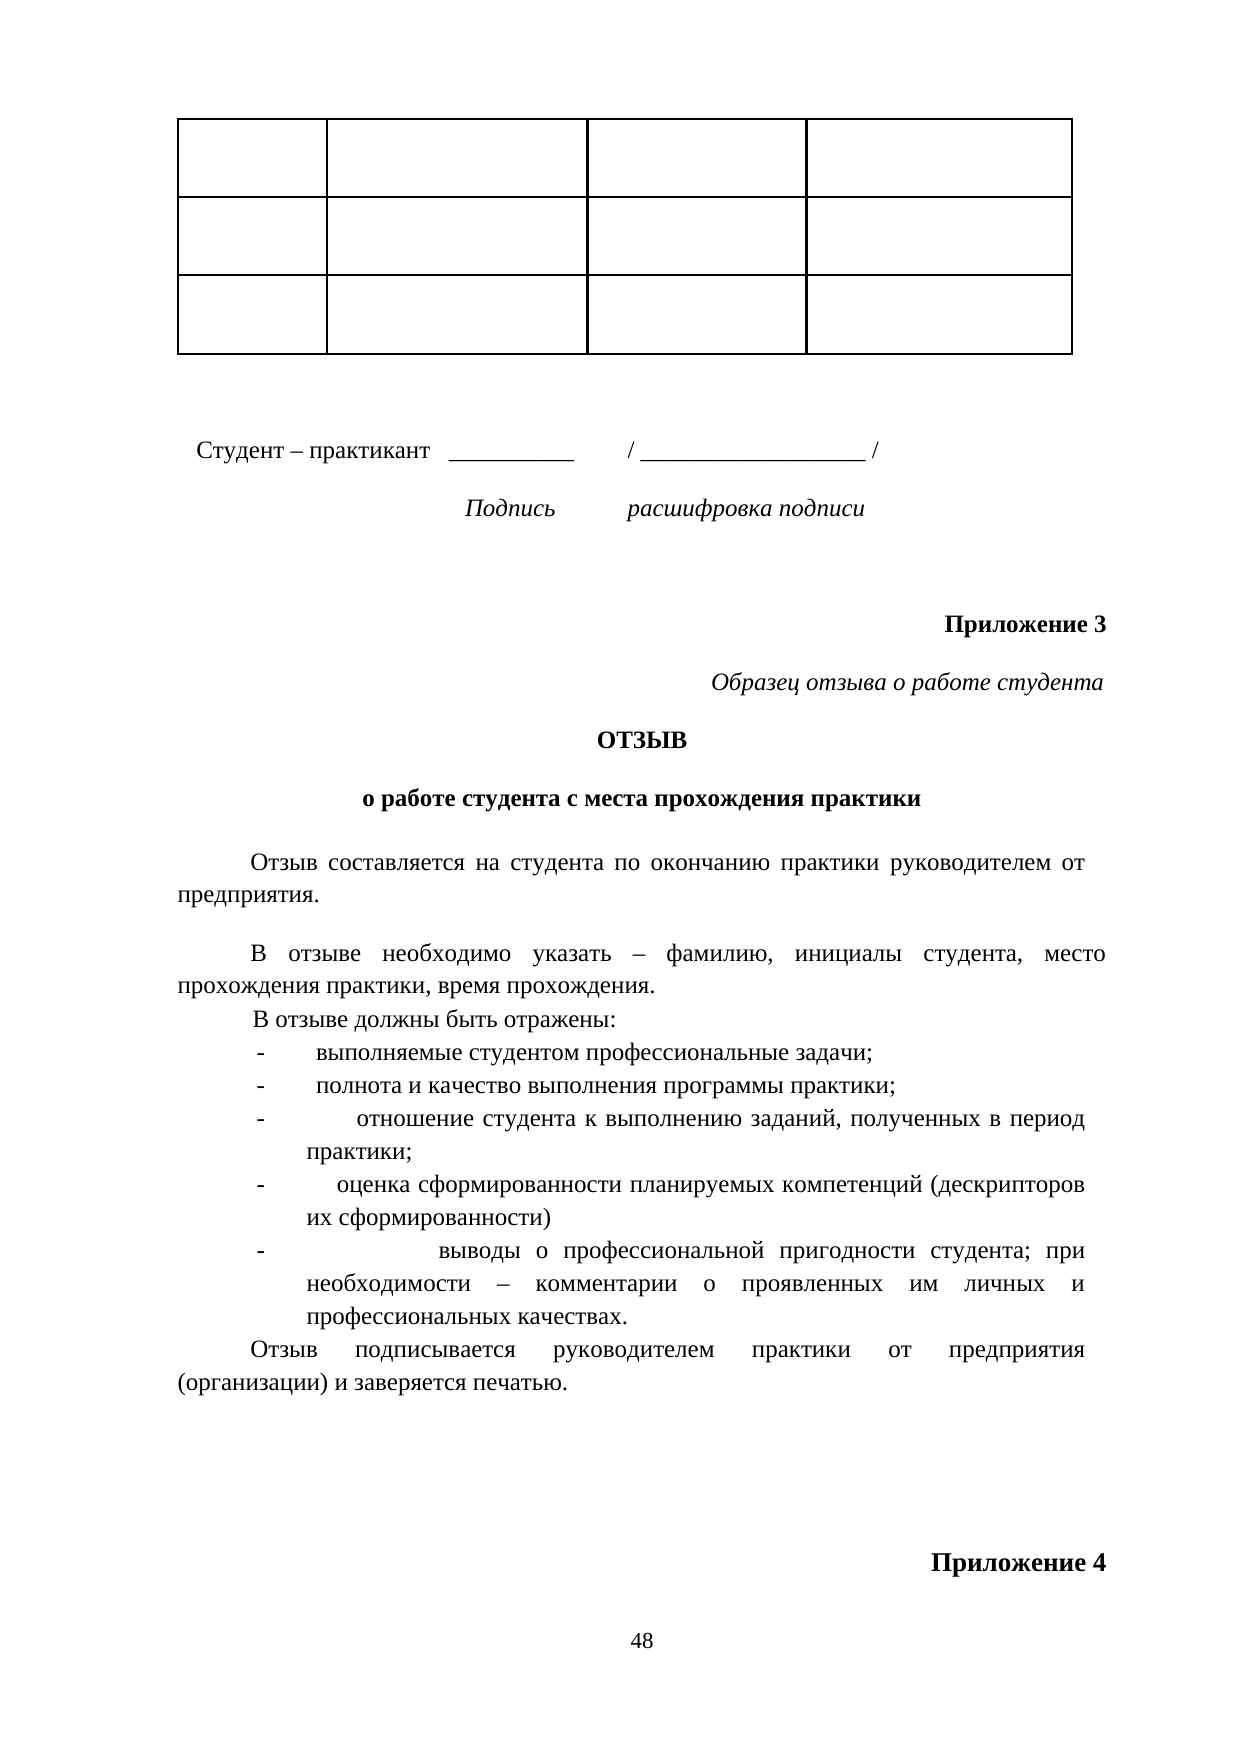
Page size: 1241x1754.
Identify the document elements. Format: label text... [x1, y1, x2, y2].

text Отзыв составляется на студента по окончанию практики руководителем от предприятия. [177, 847, 1086, 908]
table_cell [808, 198, 1071, 274]
text - оценка сформированности планируемых компетенций (дескрипторов их сформированности) [256, 1169, 1086, 1231]
table_cell [808, 120, 1071, 196]
table_cell [179, 120, 326, 196]
table_cell [179, 276, 326, 352]
text Образец отзыва о работе студента [177, 667, 1106, 696]
text - полнота и качество выполнения программы практики; [256, 1070, 1086, 1098]
text - отношение студента к выполнению заданий, полученных в период практики; [256, 1103, 1086, 1164]
text Подпись расшифровка подписи [177, 493, 1106, 522]
table_cell [328, 198, 586, 274]
table_cell [589, 198, 805, 274]
text Студент – практикант __________ / __________________ / [177, 435, 1106, 464]
text В отзыве должны быть отражены: [177, 1004, 1086, 1032]
text ОТЗЫВ [177, 725, 1106, 754]
table_cell [328, 120, 586, 196]
text - выполняемые студентом профессиональные задачи; [256, 1037, 1086, 1065]
text Приложение 4 [177, 1546, 1106, 1577]
table_cell [328, 276, 586, 352]
text - выводы о профессиональной пригодности студента; при необходимости – комментарии о проявленных им личных и профессиональных качествах. [256, 1235, 1086, 1329]
table_cell [179, 198, 326, 274]
text Приложение 3 [177, 609, 1106, 638]
table_cell [589, 120, 805, 196]
text Отзыв подписывается руководителем практики от предприятия (организации) и заверяется печатью. [177, 1334, 1086, 1396]
table_cell [808, 276, 1071, 352]
text о работе студента с места прохождения практики [177, 783, 1106, 812]
table_cell [589, 276, 805, 352]
text В отзыве необходимо указать – фамилию, инициалы студента, место прохождения практики, время прохождения. [177, 938, 1106, 999]
